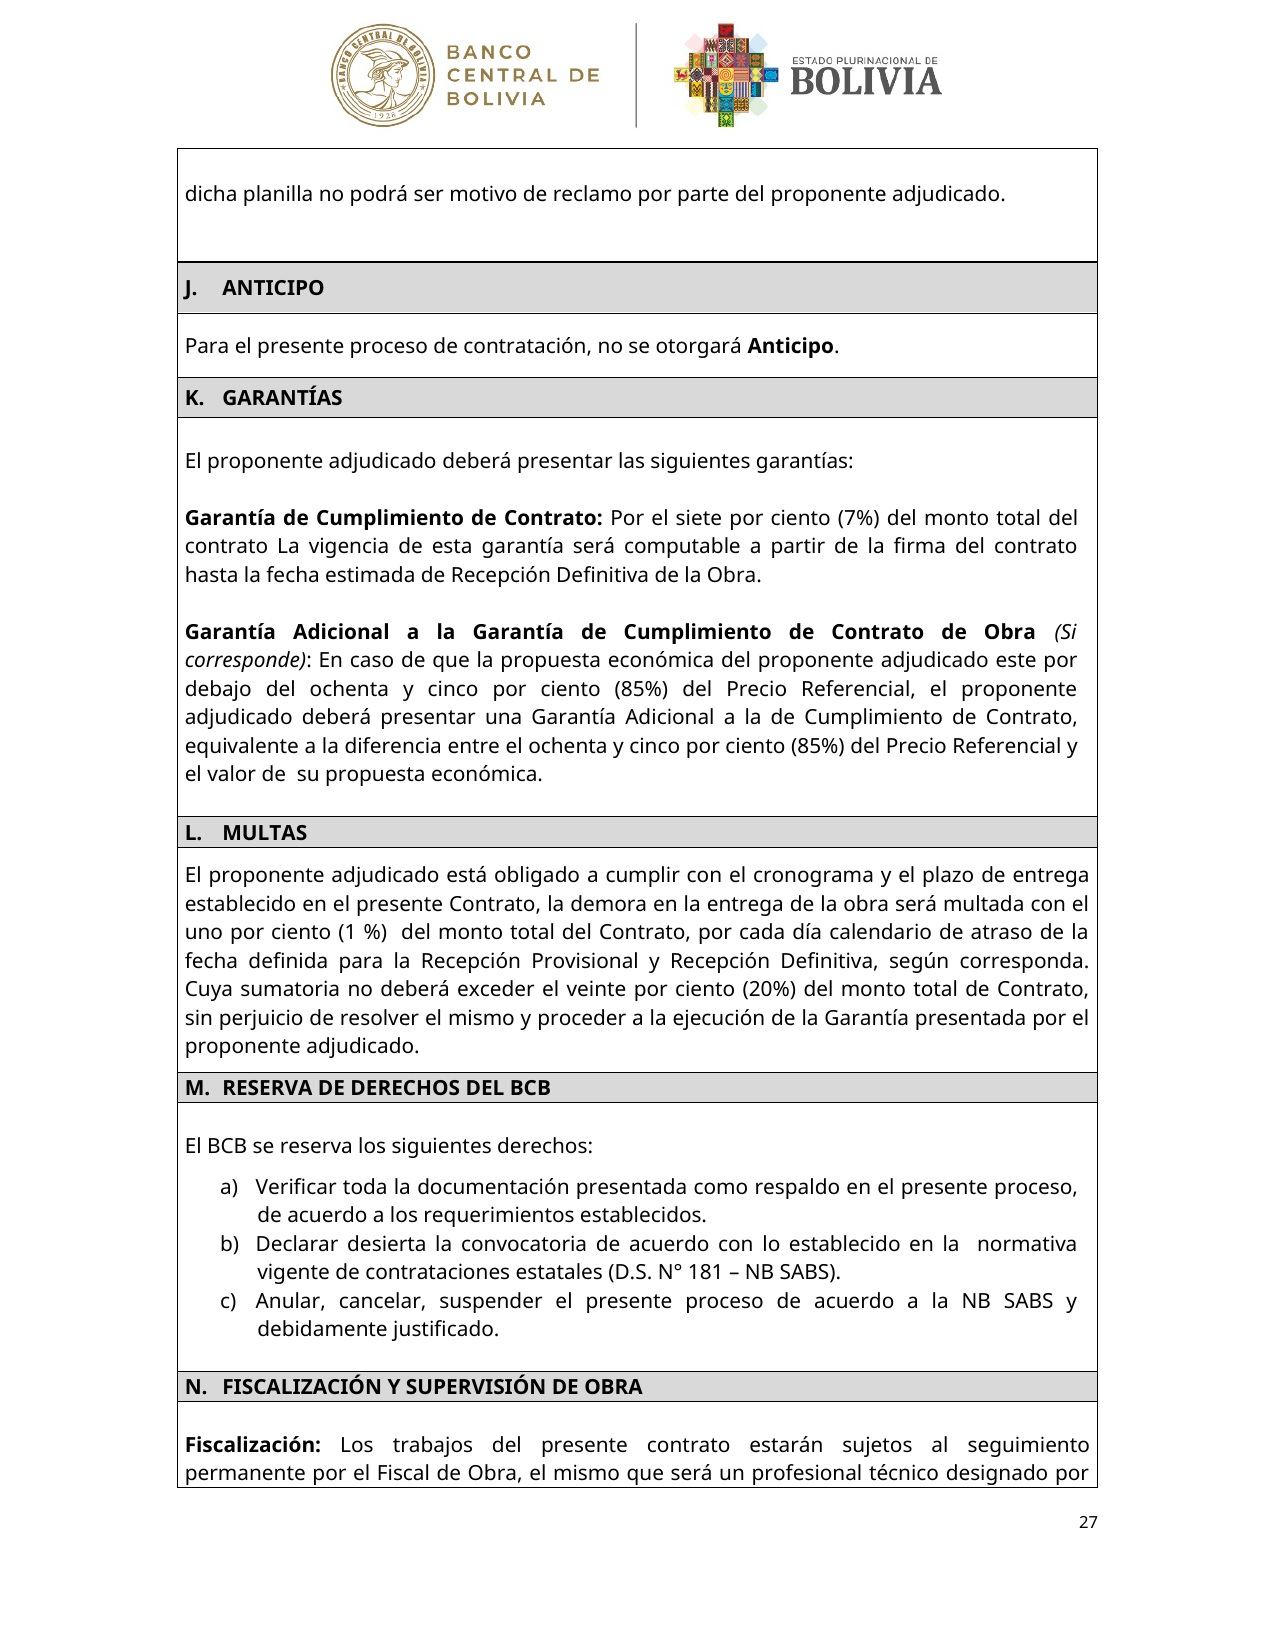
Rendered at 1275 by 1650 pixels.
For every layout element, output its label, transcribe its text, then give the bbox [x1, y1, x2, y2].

picture [0, 5, 1272, 166]
table_cell ANTICIPO [178, 263, 1097, 312]
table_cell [178, 1402, 1097, 1487]
table_cell GARANTÍAS [178, 378, 1097, 417]
table_cell El proponente adjudicado está obligado a cumplir con el cronograma y el plazo de entrega establecido en el presente Contrato, la demora en la entrega de la obra será multada con el uno por ciento (1 %) del monto total del Contrato, por cada día calendario de atraso de la fecha definida para la Recepción Provisional y Recepción Definitiva, según corresponda. Cuya sumatoria no deberá exceder el veinte por ciento (20%) del monto total de Contrato, sin perjuicio de resolver el mismo y proceder a la ejecución de la Garantía presentada por el proponente adjudicado. [178, 848, 1097, 1072]
table_cell El BCB se reserva los siguientes derechos: Verificar toda la documentación presentada como respaldo en el presente proceso, de acuerdo a los requerimientos establecidos. Declarar desierta la convocatoria de acuerdo con lo establecido en la normativa vigente de contrataciones estatales (D.S. N° 181 – NB SABS). Anular, cancelar, suspender el presente proceso de acuerdo a la NB SABS y debidamente justificado. [178, 1103, 1097, 1371]
table_cell FISCALIZACIÓN Y SUPERVISIÓN DE OBRA [178, 1372, 1097, 1401]
table_cell Para el presente proceso de contratación, no se otorgará Anticipo. [178, 314, 1097, 377]
table_cell RESERVA DE DERECHOS DEL BCB [178, 1073, 1097, 1102]
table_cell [178, 149, 1097, 261]
table_cell El proponente adjudicado deberá presentar las siguientes garantías: Garantía de Cumplimiento de Contrato: Por el siete por ciento (7%) del monto total del contrato La vigencia de esta garantía será computable a partir de la firma del contrato hasta la fecha estimada de Recepción Definitiva de la Obra. Garantía Adicional a la Garantía de Cumplimiento de Contrato de Obra (Si corresponde): En caso de que la propuesta económica del proponente adjudicado este por debajo del ochenta y cinco por ciento (85%) del Precio Referencial, el proponente adjudicado deberá presentar una Garantía Adicional a la de Cumplimiento de Contrato, equivalente a la diferencia entre el ochenta y cinco por ciento (85%) del Precio Referencial y el valor de su propuesta económica. [178, 418, 1097, 816]
table_cell MULTAS [178, 817, 1097, 847]
